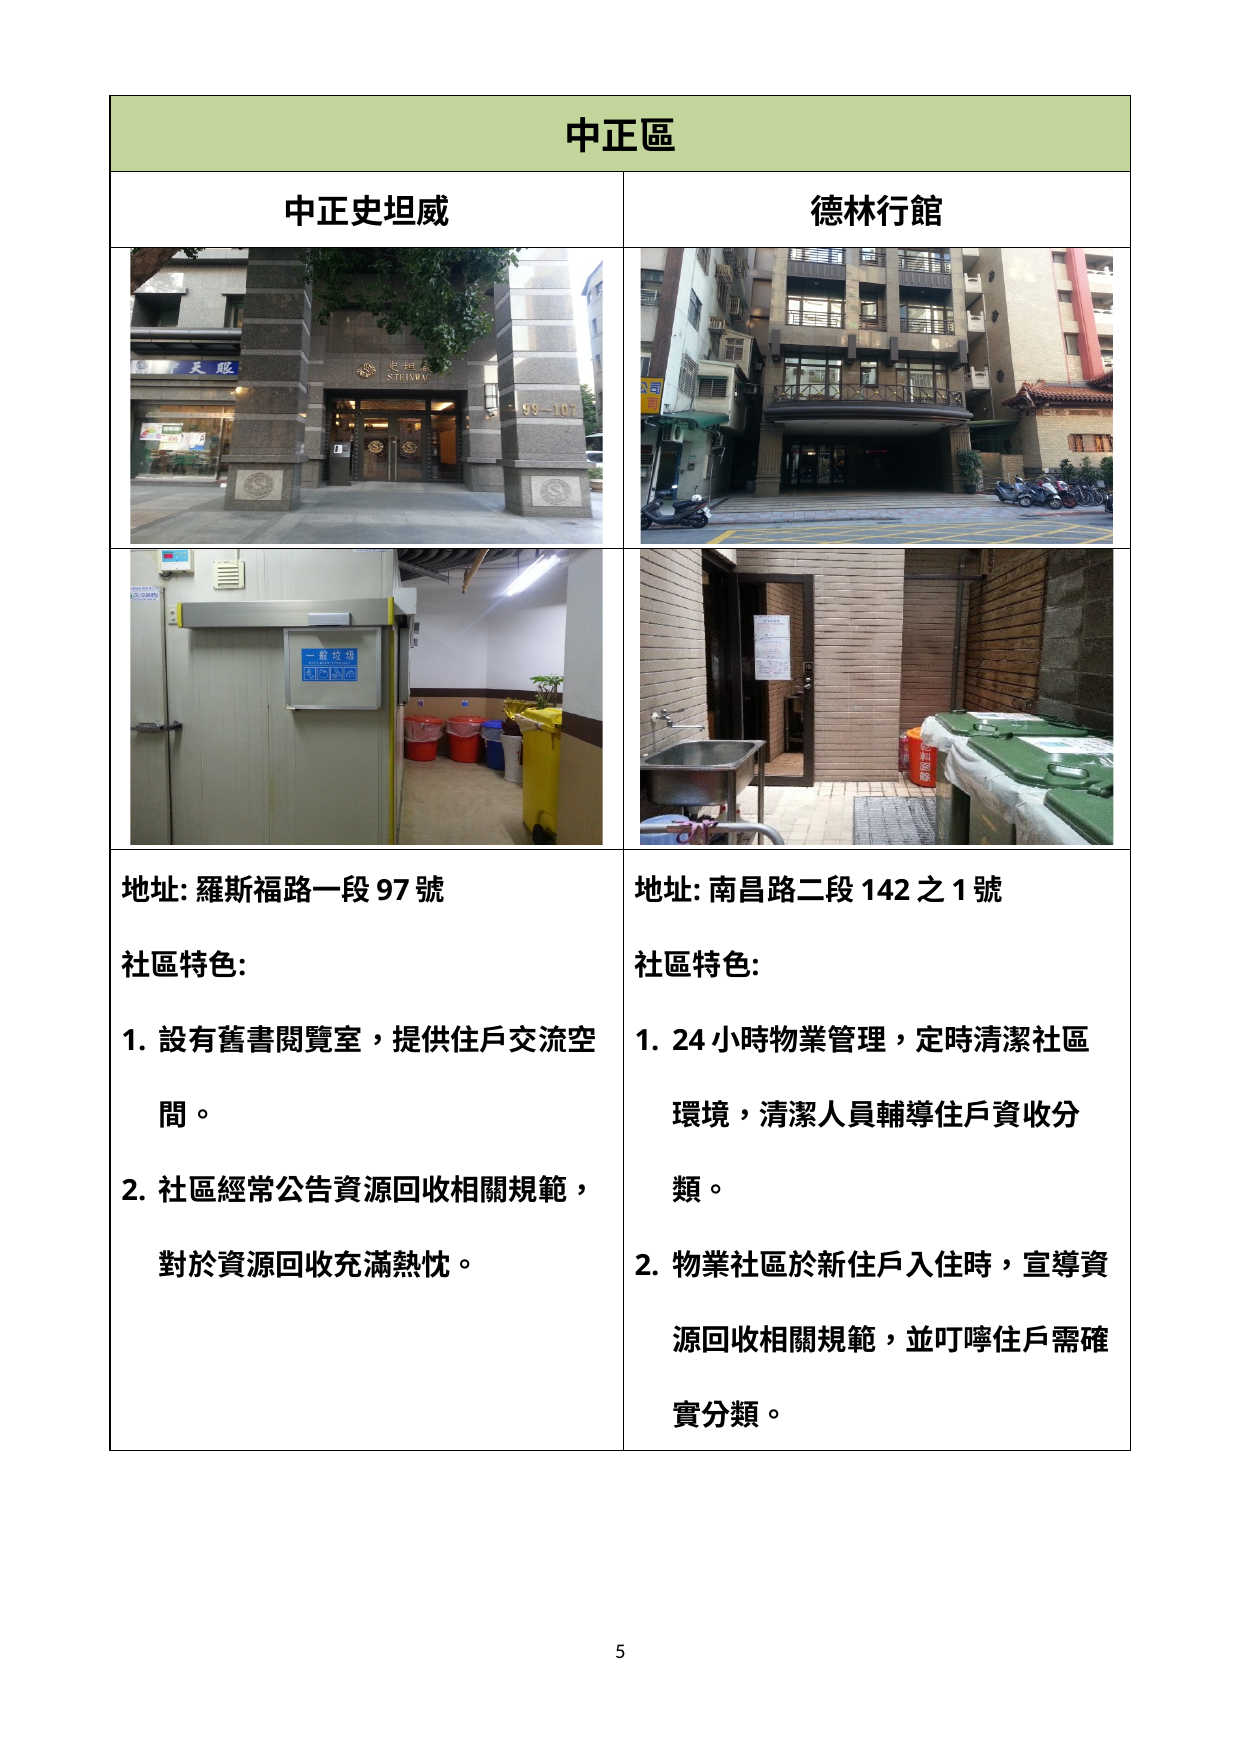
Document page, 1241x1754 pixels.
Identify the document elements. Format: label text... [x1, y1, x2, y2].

table_cell 德林行館 [624, 172, 1130, 247]
table_cell 地址: 羅斯福路一段97號 社區特色: 設有舊書閱覽室，提供住戶交流空間。 社區經常公告資源回收相關規範，對於資源回收充滿熱忱。 [111, 850, 623, 1450]
table_cell [624, 248, 1130, 548]
picture [640, 248, 1113, 544]
picture [640, 549, 1114, 845]
table_cell [111, 549, 623, 849]
table_cell [624, 549, 1130, 849]
table_cell [111, 248, 623, 548]
table_header 中正區 [111, 96, 1130, 171]
picture [130, 248, 603, 544]
table_cell 地址: 南昌路二段142之1號 社區特色: 24小時物業管理，定時清潔社區環境，清潔人員輔導住戶資收分類。 物業社區於新住戶入住時，宣導資源回收相關規範，並叮嚀住戶需確實分類。 [624, 850, 1130, 1450]
table_cell 中正史坦威 [111, 172, 623, 247]
picture [130, 549, 603, 845]
